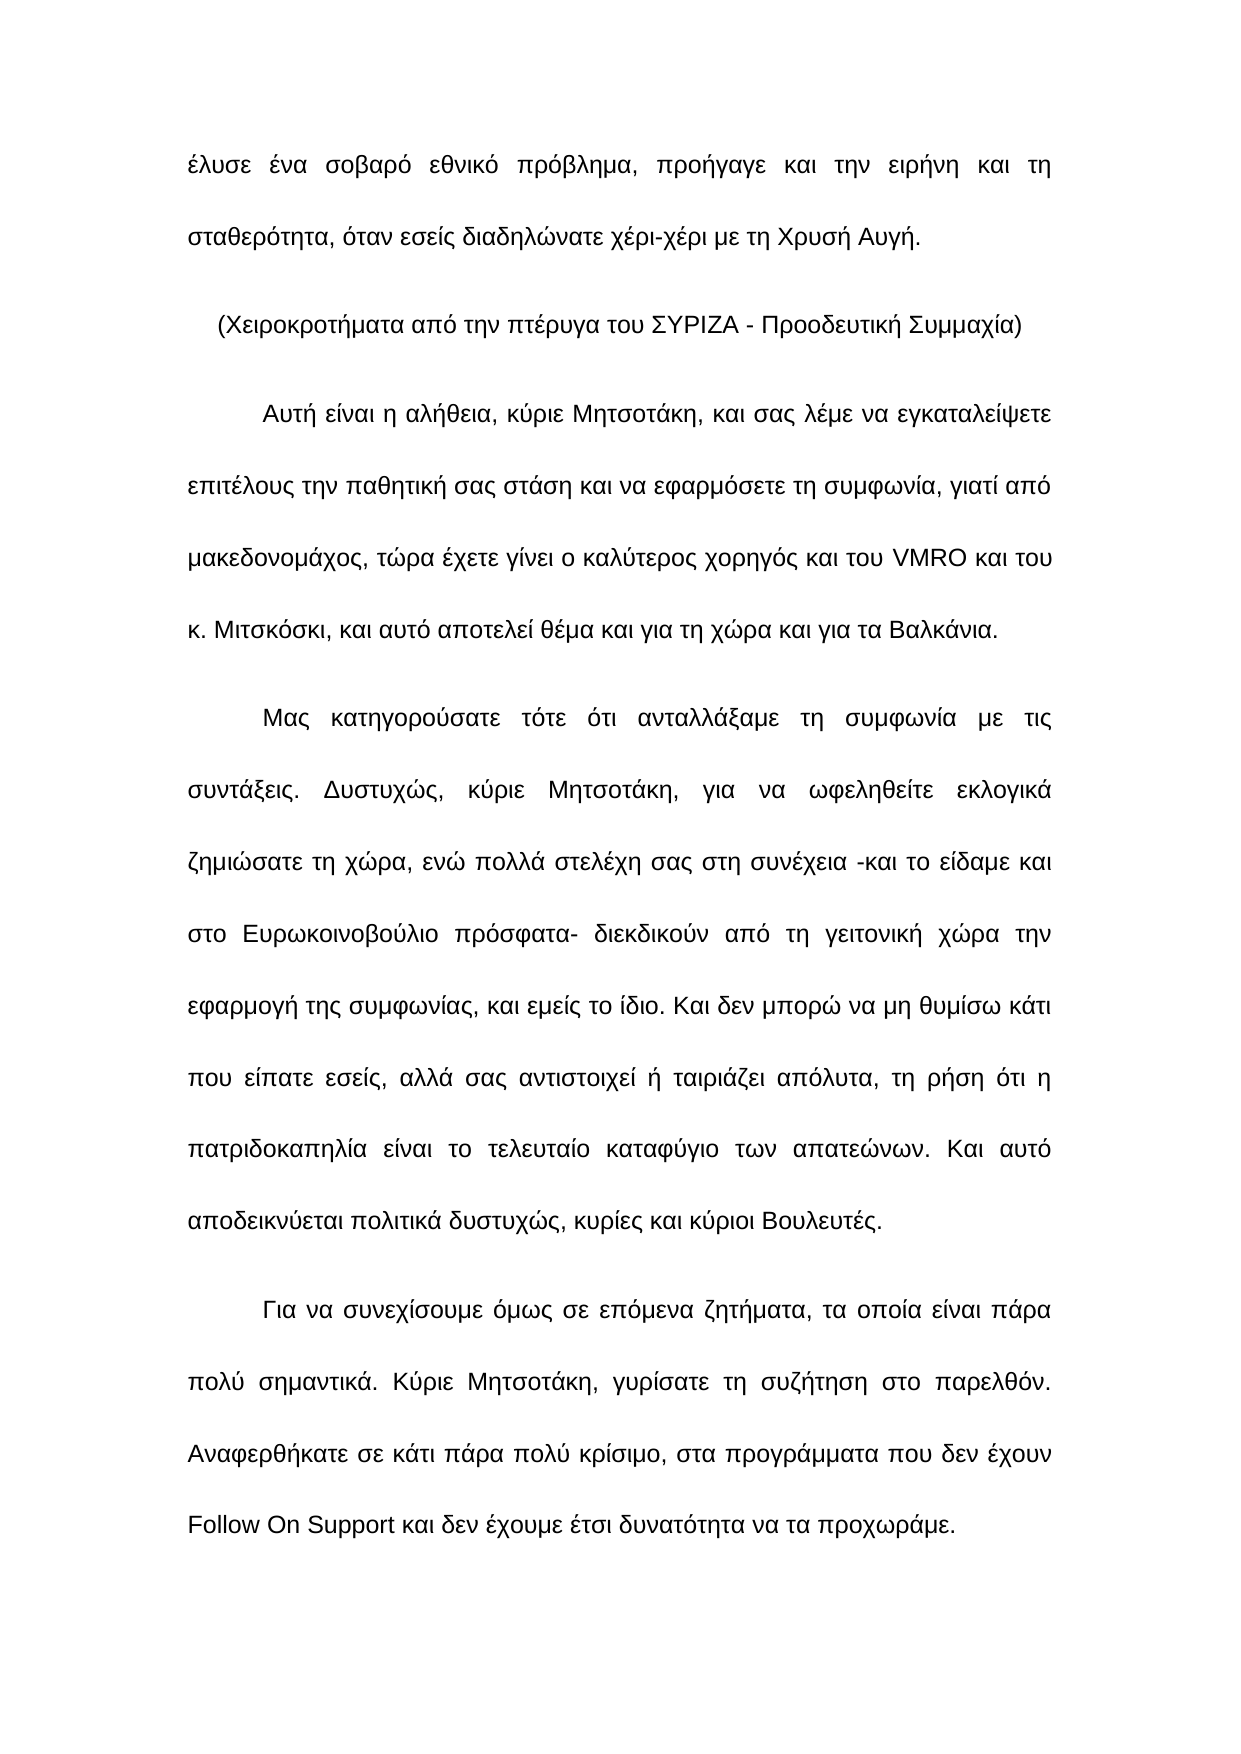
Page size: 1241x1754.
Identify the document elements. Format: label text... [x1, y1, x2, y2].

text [187, 150, 1053, 251]
text Μας κατηγορούσατε τότε ότι ανταλλάξαμε τη συμφωνία με τις συντάξεις. Δυστυχώς, κύριε Μητσοτάκη, για να ωφεληθείτε εκλογικά ζημιώσατε τη χώρα, ενώ πολλά στελέχη σας στη συνέχεια -και το είδαμε και στο Ευρωκοινοβούλιο πρόσφατα- διεκδικούν από τη γειτονική χώρα την εφαρμογή της συμφωνίας, και εμείς το ίδιο. Και δεν μπορώ να μη θυμίσω κάτι που είπατε εσείς, αλλά σας αντιστοιχεί ή ταιριάζει απόλυτα, τη ρήση ότι η πατριδοκαπηλία είναι το τελευταίο καταφύγιο των απατεώνων. Και αυτό αποδεικνύεται πολιτικά δυστυχώς, κυρίες και κύριοι Βουλευτές. [187, 703, 1053, 1235]
text Για να συνεχίσουμε όμως σε επόμενα ζητήματα, τα οποία είναι πάρα πολύ σημαντικά. Κύριε Μητσοτάκη, γυρίσατε τη συζήτηση στο παρελθόν. Αναφερθήκατε σε κάτι πάρα πολύ κρίσιμο, στα προγράμματα που δεν έχουν Follow On Support και δεν έχουμε έτσι δυνατότητα να τα προχωράμε. [187, 1295, 1053, 1539]
text Αυτή είναι η αλήθεια, κύριε Μητσοτάκη, και σας λέμε να εγκαταλείψετε επιτέλους την παθητική σας στάση και να εφαρμόσετε τη συμφωνία, γιατί από μακεδονομάχος, τώρα έχετε γίνει ο καλύτερος χορηγός και του VMRO και του κ. Μιτσκόσκι, και αυτό αποτελεί θέμα και για τη χώρα και για τα Βαλκάνια. [187, 399, 1053, 643]
text (Χειροκροτήματα από την πτέρυγα του ΣΥΡΙΖΑ - Προοδευτική Συμμαχία) [187, 310, 1053, 339]
